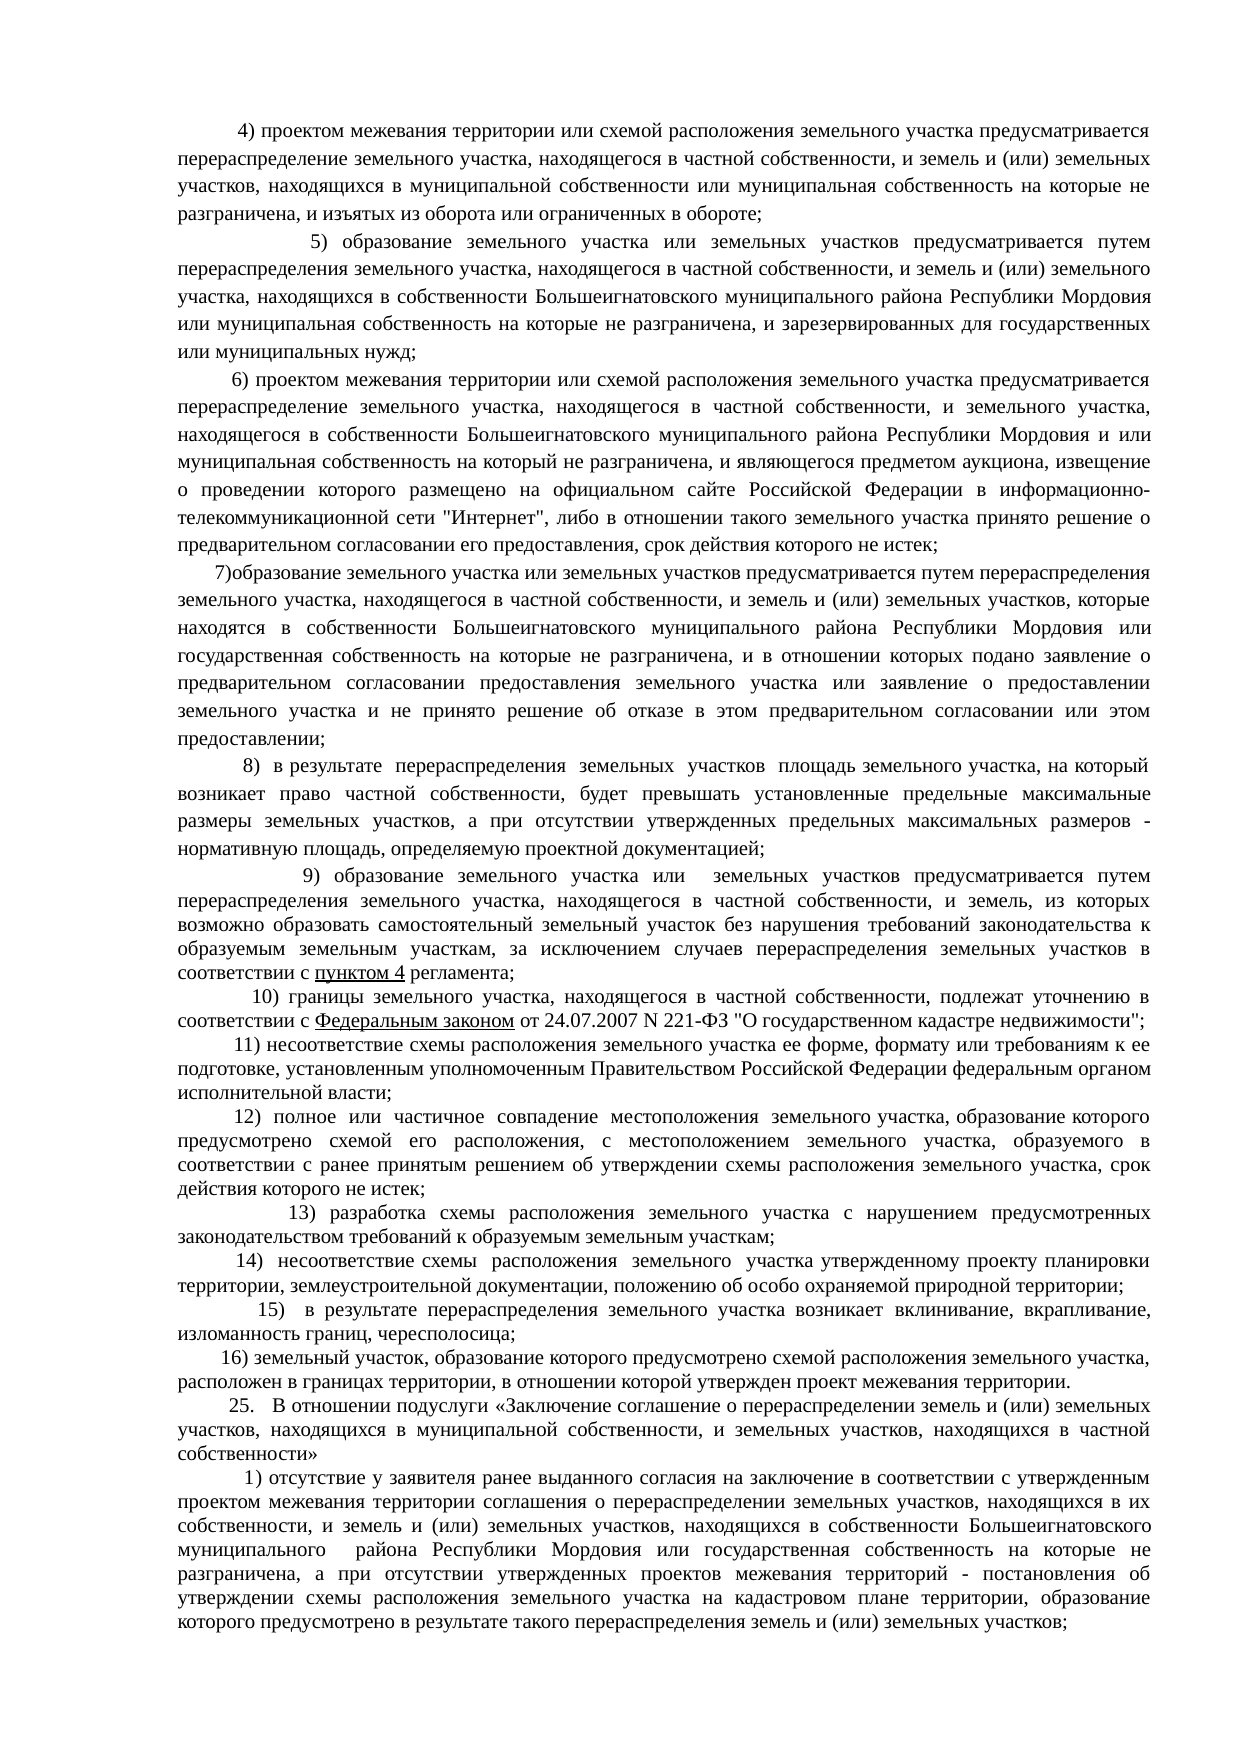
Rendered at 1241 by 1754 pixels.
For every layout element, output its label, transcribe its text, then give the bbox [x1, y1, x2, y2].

text 11) несоответствие схемы расположения земельного участка ее форме, формату или требованиям к ее подготовке, установленным уполномоченным Правительством Российской Федерации федеральным органом исполнительной власти; [177, 1032, 1152, 1104]
text 13) разработка схемы расположения земельного участка с нарушением предусмотренных законодательством требований к образуемым земельным участкам; [177, 1200, 1152, 1248]
text 16) земельный участок, образование которого предусмотрено схемой расположения земельного участка, расположен в границах территории, в отношении которой утвержден проект межевания территории. [177, 1345, 1152, 1393]
text 1) отсутствие у заявителя ранее выданного согласия на заключение в соответствии с утвержденным проектом межевания территории соглашения о перераспределении земельных участков, находящихся в их собственности, и земель и (или) земельных участков, находящихся в собственности Большеигнатовского муниципального района Республики Мордовия или государственная собственность на которые не разграничена, а при отсутствии утвержденных проектов межевания территорий - постановления об утверждении схемы расположения земельного участка на кадастровом плане территории, образование которого предусмотрено в результате такого перераспределения земель и (или) земельных участков; [177, 1465, 1152, 1633]
text 25. В отношении подуслуги «Заключение соглашение о перераспределении земель и (или) земельных участков, находящихся в муниципальной собственности, и земельных участков, находящихся в частной собственности» [177, 1393, 1152, 1465]
text 6) проектом межевания территории или схемой расположения земельного участка предусматривается перераспределение земельного участка, находящегося в частной собственности, и земельного участка, находящегося в собственности Большеигнатовского муниципального района Республики Мордовия и или муниципальная собственность на который не разграничена, и являющегося предметом аукциона, извещение о проведении которого размещено на официальном сайте Российской Федерации в информационно-телекоммуникационной сети "Интернет", либо в отношении такого земельного участка принято решение о предварительном согласовании его предоставления, срок действия которого не истек; [177, 367, 1152, 556]
text 4) проектом межевания территории или схемой расположения земельного участка предусматривается перераспределение земельного участка, находящегося в частной собственности, и земель и (или) земельных участков, находящихся в муниципальной собственности или муниципальная собственность на которые не разграничена, и изъятых из оборота или ограниченных в обороте; [177, 118, 1152, 225]
text 8) в результате перераспределения земельных участков площадь земельного участка, на который возникает право частной собственности, будет превышать установленные предельные максимальные размеры земельных участков, а при отсутствии утвержденных предельных максимальных размеров - нормативную площадь, определяемую проектной документацией; [177, 753, 1152, 860]
text 10) границы земельного участка, находящегося в частной собственности, подлежат уточнению в соответствии с Федеральным законом от 24.07.2007 N 221-ФЗ "О государственном кадастре недвижимости"; [177, 984, 1152, 1032]
text 9) образование земельного участка или земельных участков предусматривается путем перераспределения земельного участка, находящегося в частной собственности, и земель, из которых возможно образовать самостоятельный земельный участок без нарушения требований законодательства к образуемым земельным участкам, за исключением случаев перераспределения земельных участков в соответствии с пунктом 4 регламента; [177, 863, 1152, 984]
text 14) несоответствие схемы расположения земельного участка утвержденному проекту планировки территории, землеустроительной документации, положению об особо охраняемой природной территории; [177, 1248, 1152, 1297]
text 5) образование земельного участка или земельных участков предусматривается путем перераспределения земельного участка, находящегося в частной собственности, и земель и (или) земельного участка, находящихся в собственности Большеигнатовского муниципального района Республики Мордовия или муниципальная собственность на которые не разграничена, и зарезервированных для государственных или муниципальных нужд; [177, 228, 1152, 363]
text 7)образование земельного участка или земельных участков предусматривается путем перераспределения земельного участка, находящегося в частной собственности, и земель и (или) земельных участков, которые находятся в собственности Большеигнатовского муниципального района Республики Мордовия или государственная собственность на которые не разграничена, и в отношении которых подано заявление о предварительном согласовании предоставления земельного участка или заявление о предоставлении земельного участка и не принято решение об отказе в этом предварительном согласовании или этом предоставлении; [177, 560, 1152, 749]
text 12) полное или частичное совпадение местоположения земельного участка, образование которого предусмотрено схемой его расположения, с местоположением земельного участка, образуемого в соответствии с ранее принятым решением об утверждении схемы расположения земельного участка, срок действия которого не истек; [177, 1104, 1152, 1200]
text 15) в результате перераспределения земельного участка возникает вклинивание, вкрапливание, изломанность границ, чересполосица; [177, 1297, 1152, 1345]
